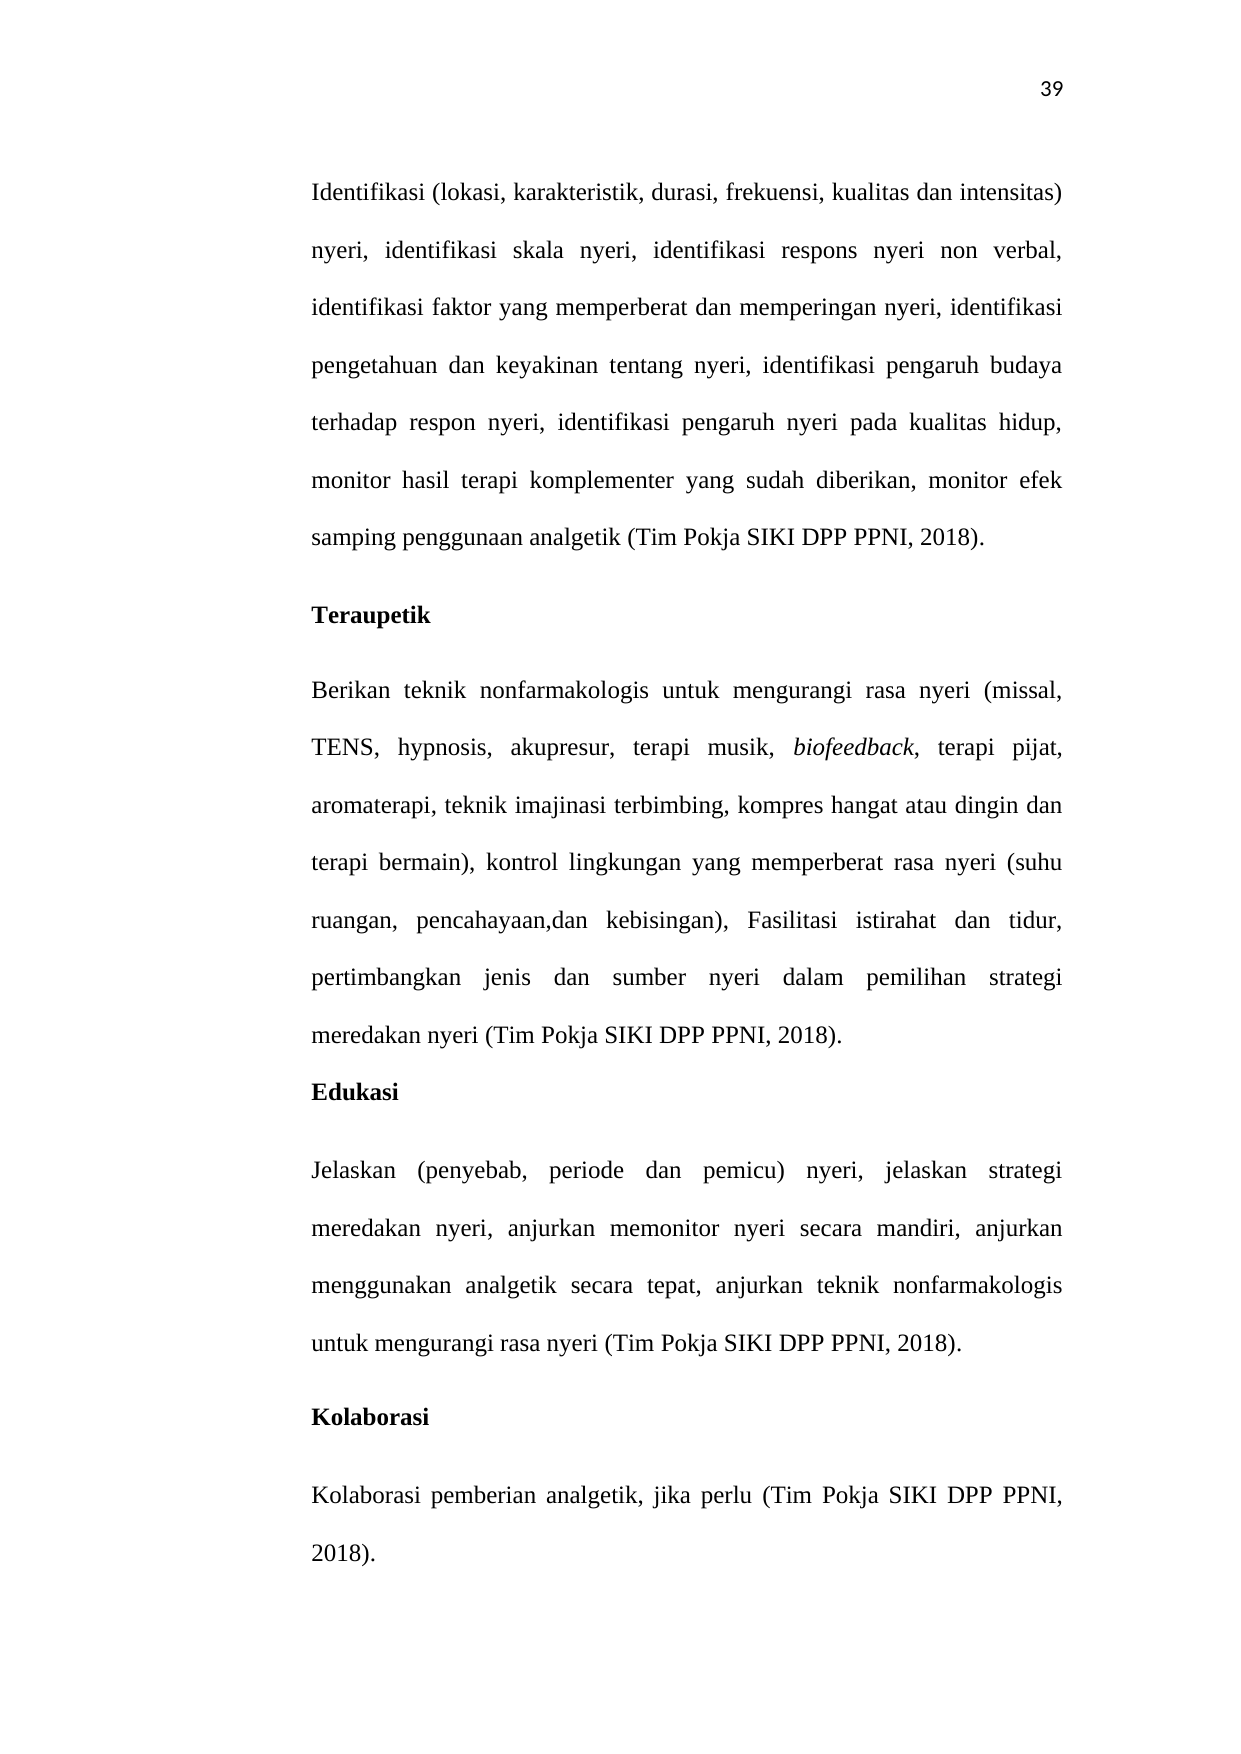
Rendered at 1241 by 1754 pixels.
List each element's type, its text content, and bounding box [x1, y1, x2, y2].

text Jelaskan (penyebab, periode dan pemicu) nyeri, jelaskan strategi meredakan nyeri, anjurkan memonitor nyeri secara mandiri, anjurkan menggunakan analgetik secara tepat, anjurkan teknik nonfarmakologis untuk mengurangi rasa nyeri (Tim Pokja SIKI DPP PPNI, 2018). [311, 1156, 1063, 1357]
text Kolaborasi pemberian analgetik, jika perlu (Tim Pokja SIKI DPP PPNI, 2018). [311, 1481, 1063, 1567]
list Identifikasi (lokasi, karakteristik, durasi, frekuensi, kualitas dan intensitas) nyeri, identifikasi skala nyeri, identifikasi respons nyeri non verbal, identifikasi faktor yang memperberat dan memperingan nyeri, identifikasi pengetahuan dan keyakinan tentang nyeri, identifikasi pengaruh budaya terhadap respon nyeri, identifikasi pengaruh nyeri pada kualitas hidup, monitor hasil terapi komplementer yang sudah diberikan, monitor efek samping penggunaan analgetik (Tim Pokja SIKI DPP PPNI, 2018). [311, 177, 1063, 551]
list Berikan teknik nonfarmakologis untuk mengurangi rasa nyeri (missal, TENS, hypnosis, akupresur, terapi musik, biofeedback, terapi pijat, aromaterapi, teknik imajinasi terbimbing, kompres hangat atau dingin dan terapi bermain), kontrol lingkungan yang memperberat rasa nyeri (suhu ruangan, pencahayaan,dan kebisingan), Fasilitasi istirahat dan tidur, pertimbangkan jenis dan sumber nyeri dalam pemilihan strategi meredakan nyeri (Tim Pokja SIKI DPP PPNI, 2018). [311, 675, 1063, 1048]
list Kolaborasi [311, 1402, 1063, 1431]
list Edukasi [311, 1077, 1063, 1106]
text Teraupetik [236, 601, 1063, 629]
